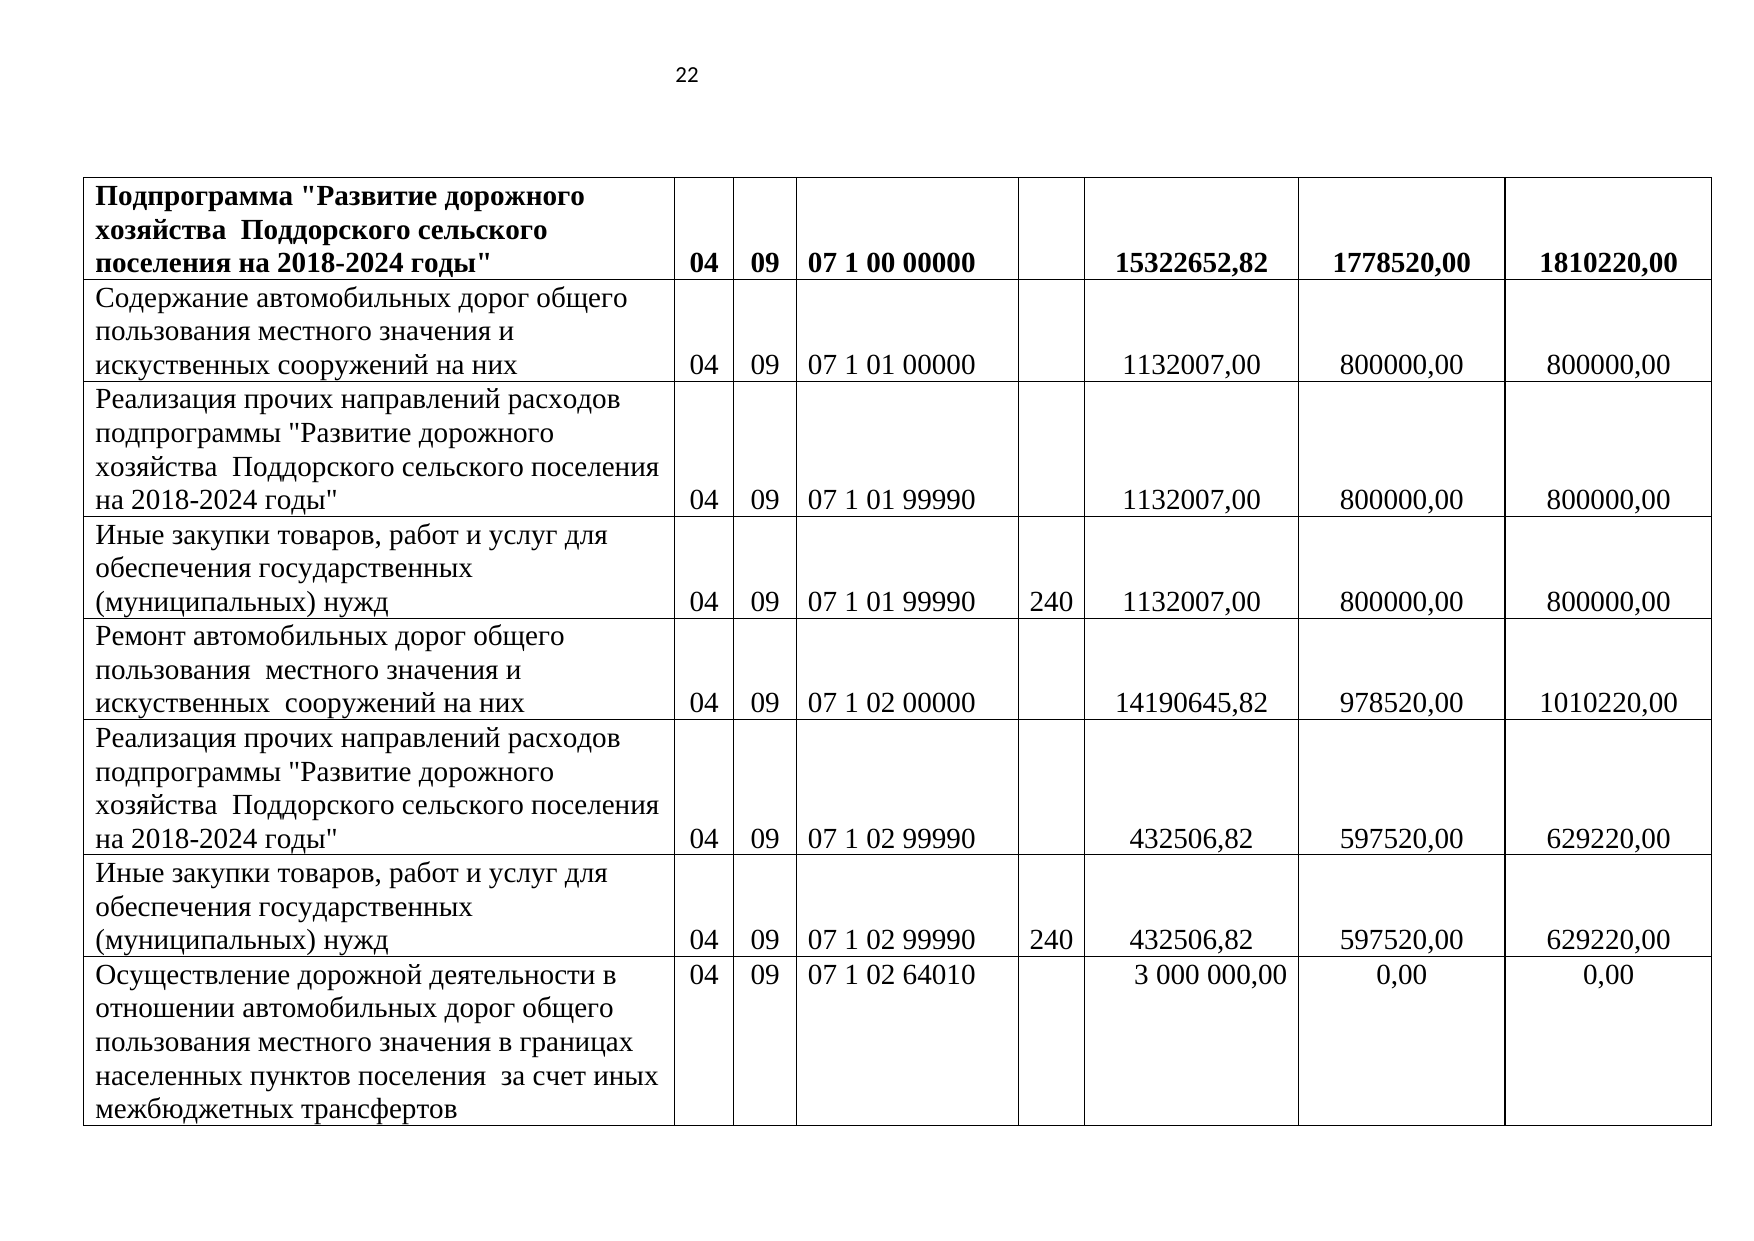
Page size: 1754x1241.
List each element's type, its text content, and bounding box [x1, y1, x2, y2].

table_cell 09 [734, 517, 796, 617]
table_cell 1132007,00 [1085, 280, 1298, 381]
table_cell [1019, 619, 1084, 719]
table_cell 07 1 00 00000 [797, 178, 1018, 279]
table_cell Реализация прочих направлений расходов подпрограммы "Развитие дорожного хозяйства Поддорского сельского поселения на 2018-2024 годы" [84, 720, 674, 854]
table_cell 0,00 [1506, 957, 1711, 1125]
table_cell 07 1 01 99990 [797, 517, 1018, 617]
table_cell 04 [675, 280, 733, 381]
table_cell 07 1 01 00000 [797, 280, 1018, 381]
table_cell 1810220,00 [1506, 178, 1711, 279]
table_cell [1019, 382, 1084, 516]
table_cell 800000,00 [1299, 280, 1504, 381]
table_cell 0,00 [1299, 957, 1504, 1125]
table_cell 15322652,82 [1085, 178, 1298, 279]
table_cell 09 [734, 280, 796, 381]
table_cell 04 [675, 855, 733, 956]
table_cell 09 [734, 382, 796, 516]
table_cell 07 1 02 00000 [797, 619, 1018, 719]
table_cell 04 [675, 720, 733, 854]
table_cell Иные закупки товаров, работ и услуг для обеспечения государственных (муниципальных) нужд [84, 855, 674, 956]
table_cell 432506,82 [1085, 855, 1298, 956]
table_cell [1019, 178, 1084, 279]
table_cell 629220,00 [1506, 855, 1711, 956]
table_cell 09 [734, 957, 796, 1125]
table_cell 800000,00 [1299, 517, 1504, 617]
table_cell 04 [675, 382, 733, 516]
table_cell [1019, 720, 1084, 854]
table_cell 800000,00 [1506, 517, 1711, 617]
table_cell 978520,00 [1299, 619, 1504, 719]
table_cell Содержание автомобильных дорог общего пользования местного значения и искуственных сооружений на них [84, 280, 674, 381]
table_cell 1132007,00 [1085, 517, 1298, 617]
table_cell [1019, 280, 1084, 381]
table_cell 09 [734, 619, 796, 719]
table_cell Реализация прочих направлений расходов подпрограммы "Развитие дорожного хозяйства Поддорского сельского поселения на 2018-2024 годы" [84, 382, 674, 516]
table_cell 1132007,00 [1085, 382, 1298, 516]
table_cell 07 1 01 99990 [797, 382, 1018, 516]
table_cell 800000,00 [1506, 280, 1711, 381]
table_cell 04 [675, 178, 733, 279]
table_cell 14190645,82 [1085, 619, 1298, 719]
table_cell 800000,00 [1506, 382, 1711, 516]
table_cell 09 [734, 855, 796, 956]
table_cell Иные закупки товаров, работ и услуг для обеспечения государственных (муниципальных) нужд [84, 517, 674, 617]
table_cell 09 [734, 720, 796, 854]
table_cell 629220,00 [1506, 720, 1711, 854]
table_cell 432506,82 [1085, 720, 1298, 854]
table_cell 597520,00 [1299, 720, 1504, 854]
table_cell 04 [675, 517, 733, 617]
table_cell 3 000 000,00 [1085, 957, 1298, 1125]
table_cell 1778520,00 [1299, 178, 1504, 279]
table_cell 04 [675, 957, 733, 1125]
table_cell Подпрограмма "Развитие дорожного хозяйства Поддорского сельского поселения на 2018-2024 годы" [84, 178, 674, 279]
table_cell 800000,00 [1299, 382, 1504, 516]
table_cell [1019, 957, 1084, 1125]
table_cell 07 1 02 99990 [797, 720, 1018, 854]
table_cell 1010220,00 [1506, 619, 1711, 719]
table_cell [84, 957, 674, 1125]
table_cell Ремонт автомобильных дорог общего пользования местного значения и искуственных сооружений на них [84, 619, 674, 719]
table_cell 240 [1019, 517, 1084, 617]
table_cell 240 [1019, 855, 1084, 956]
table_cell 07 1 02 99990 [797, 855, 1018, 956]
table_cell 09 [734, 178, 796, 279]
table_cell 597520,00 [1299, 855, 1504, 956]
table_cell 04 [675, 619, 733, 719]
table_cell 07 1 02 64010 [797, 957, 1018, 1125]
